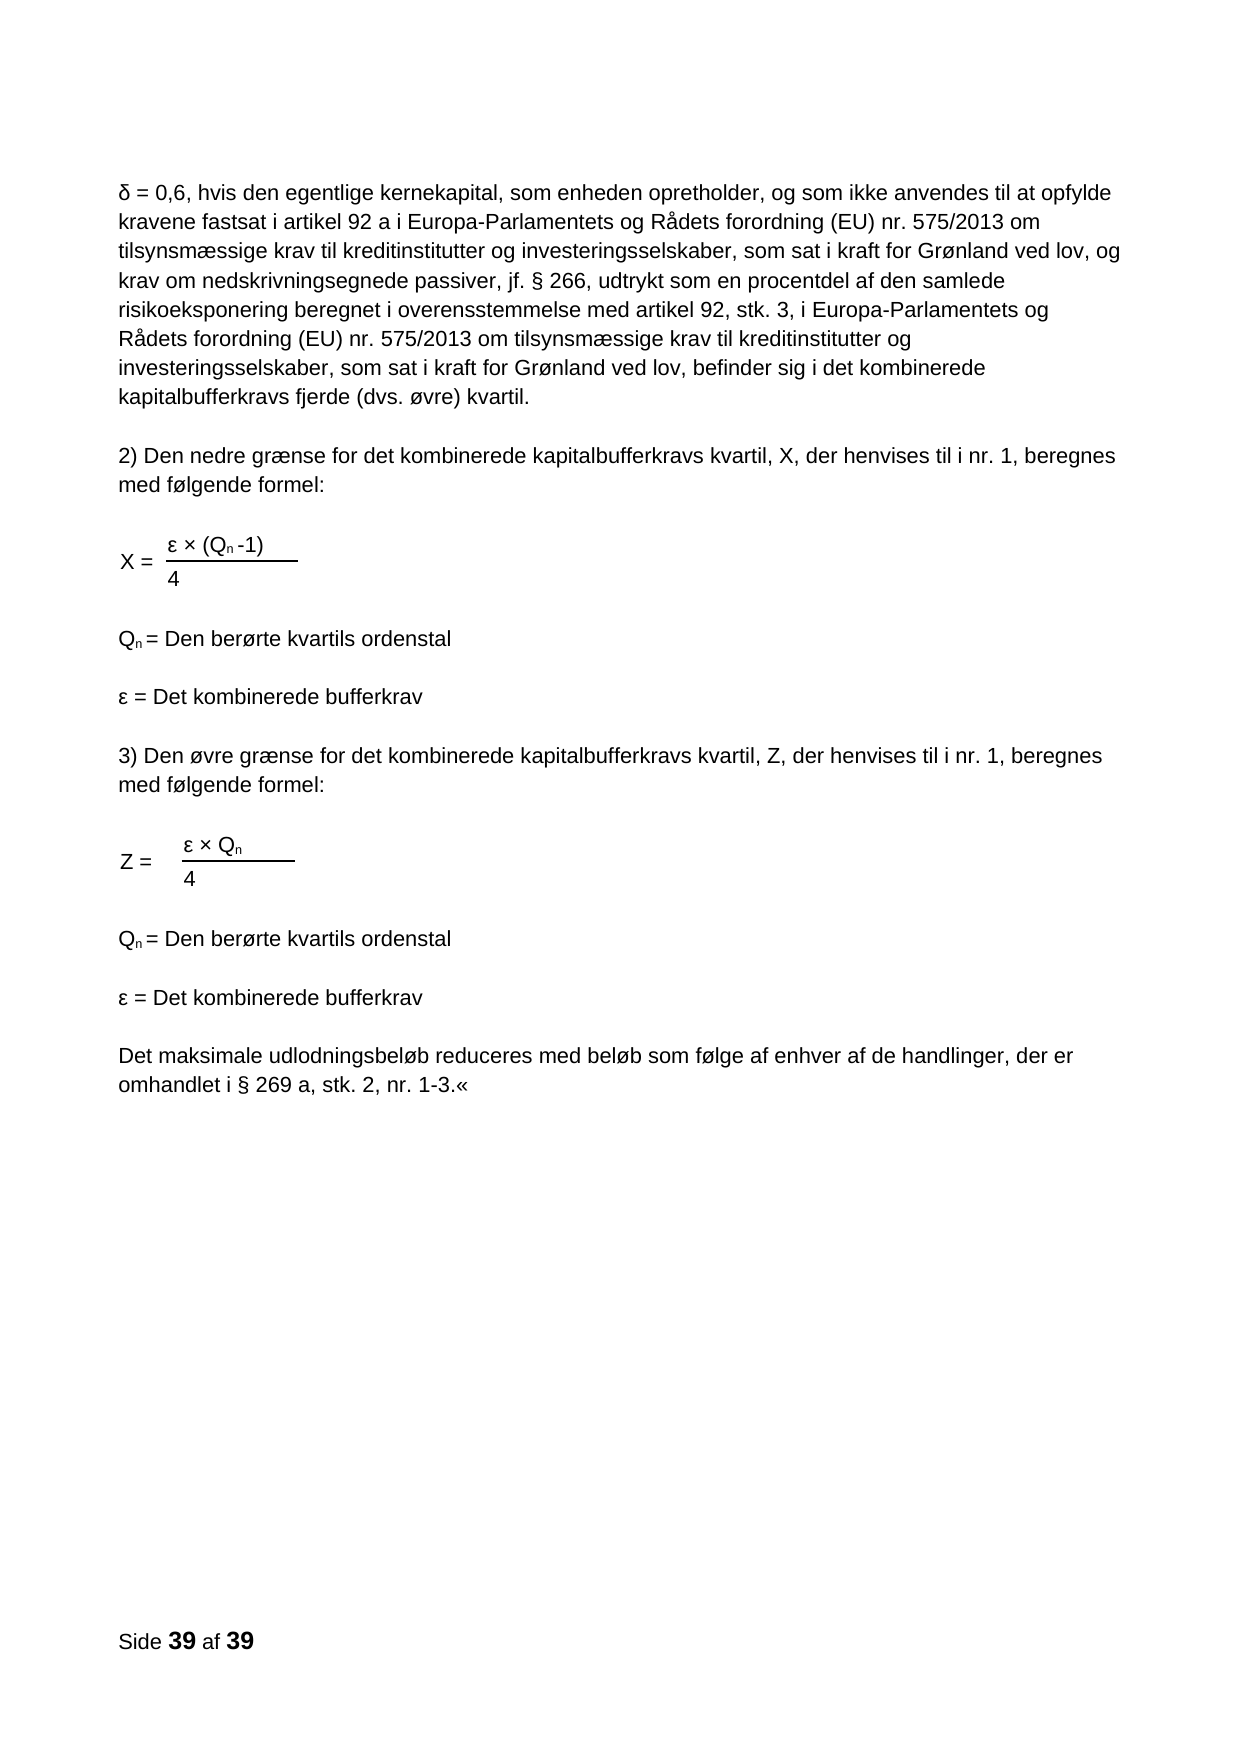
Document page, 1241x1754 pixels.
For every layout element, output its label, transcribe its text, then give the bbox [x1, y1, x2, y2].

text Qn = Den berørte kvartils ordenstal [118, 623, 1122, 652]
text Qn = Den berørte kvartils ordenstal [118, 923, 1122, 952]
table_header [118, 827, 295, 894]
text 3) Den øvre grænse for det kombinerede kapitalbufferkravs kvartil, Z, der henvises til i nr. 1, beregnes med følgende formel: [118, 740, 1122, 798]
text 2) Den nedre grænse for det kombinerede kapitalbufferkravs kvartil, X, der henvises til i nr. 1, beregnes med følgende formel: [118, 440, 1122, 498]
text ε = Det kombinerede bufferkrav [118, 681, 1122, 711]
text δ = 0,6, hvis den egentlige kernekapital, som enheden opretholder, og som ikke anvendes til at opfylde kravene fastsat i artikel 92 a i Europa-Parlamentets og Rådets forordning (EU) nr. 575/2013 om tilsynsmæssige krav til kreditinstitutter og investeringsselskaber, som sat i kraft for Grønland ved lov, og krav om nedskrivningsegnede passiver, jf. § 266, udtrykt som en procentdel af den samlede risikoeksponering beregnet i overensstemmelse med artikel 92, stk. 3, i Europa-Parlamentets og Rådets forordning (EU) nr. 575/2013 om tilsynsmæssige krav til kreditinstitutter og investeringsselskaber, som sat i kraft for Grønland ved lov, befinder sig i det kombinerede kapitalbufferkravs fjerde (dvs. øvre) kvartil. [118, 177, 1122, 411]
text ε = Det kombinerede bufferkrav [118, 982, 1122, 1011]
table_header [118, 527, 298, 594]
text Det maksimale udlodningsbeløb reduceres med beløb som følge af enhver af de handlinger, der er omhandlet i § 269 a, stk. 2, nr. 1-3.« [118, 1040, 1122, 1098]
